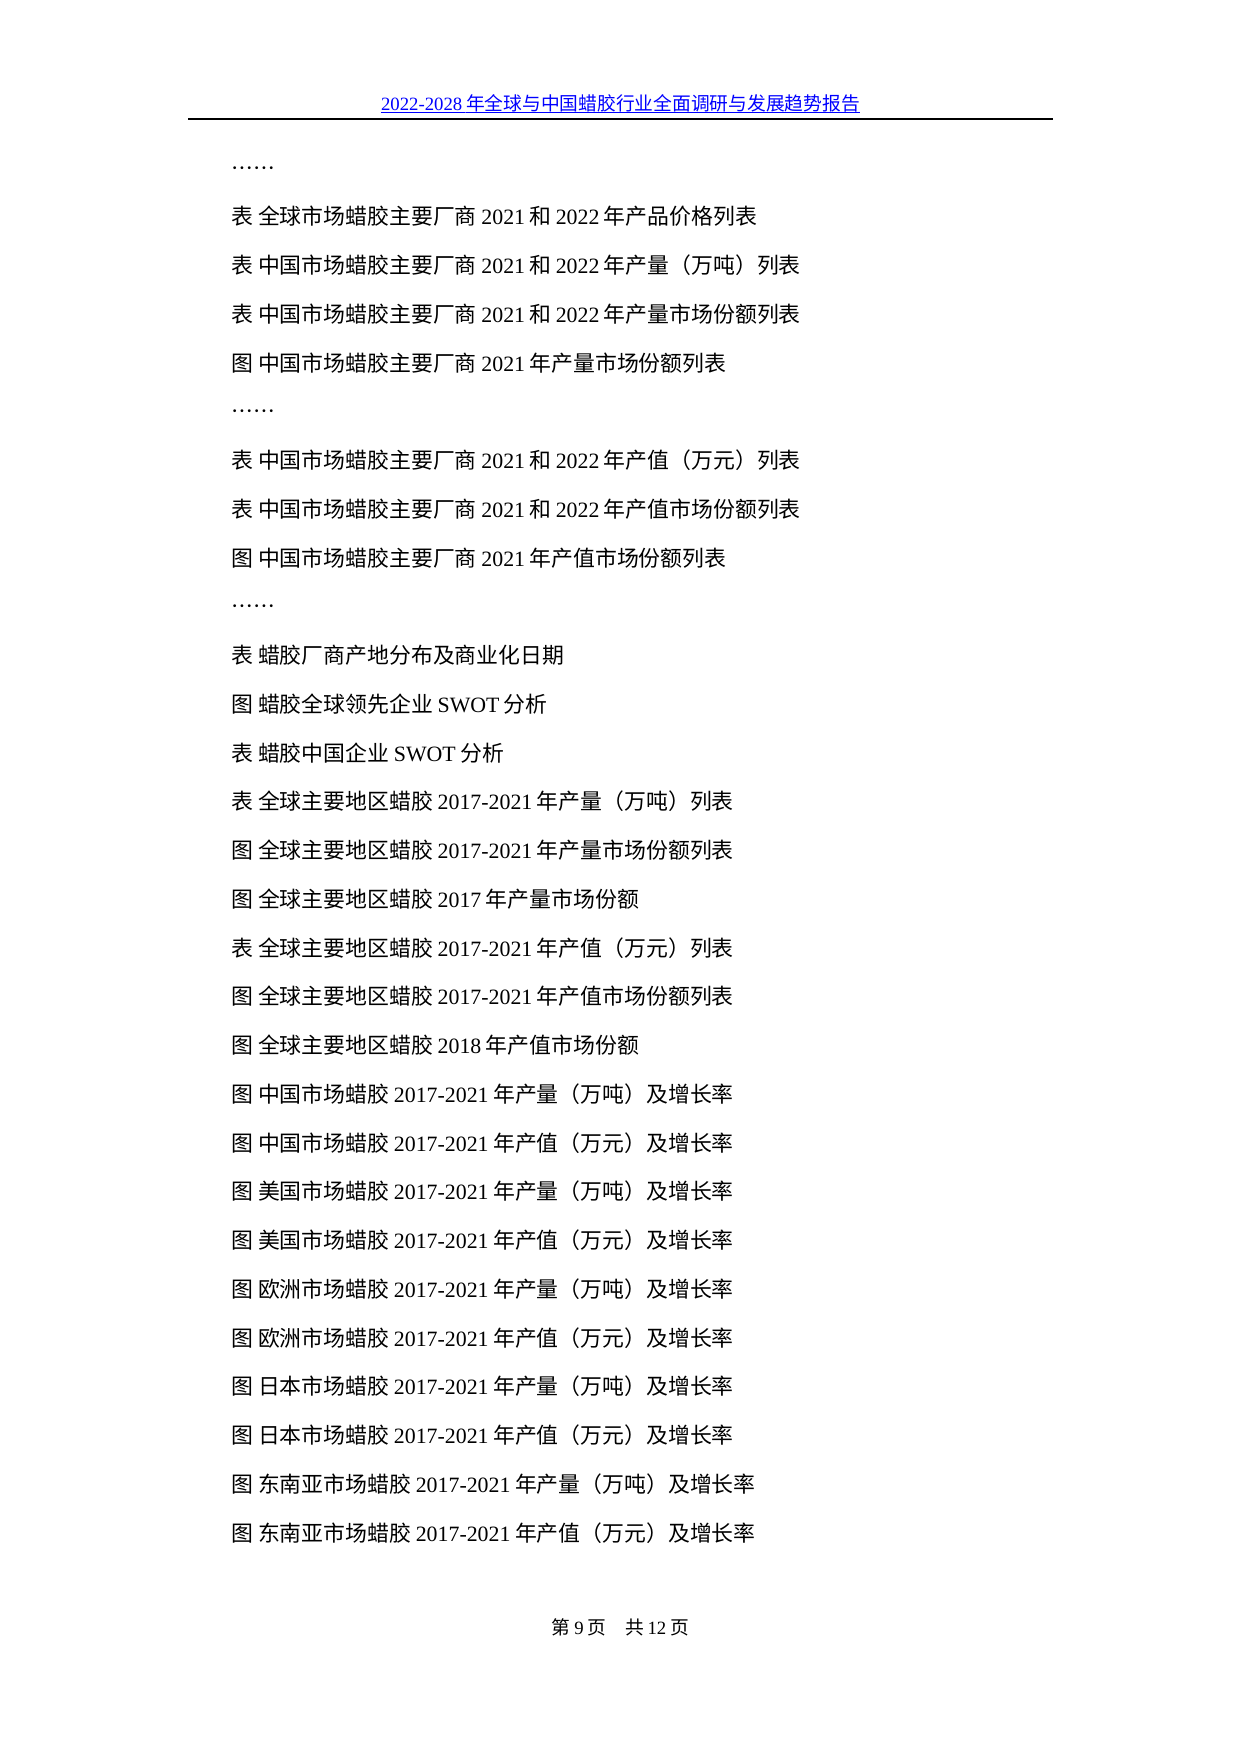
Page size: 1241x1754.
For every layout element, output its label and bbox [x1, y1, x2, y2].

text [187, 150, 1053, 1548]
